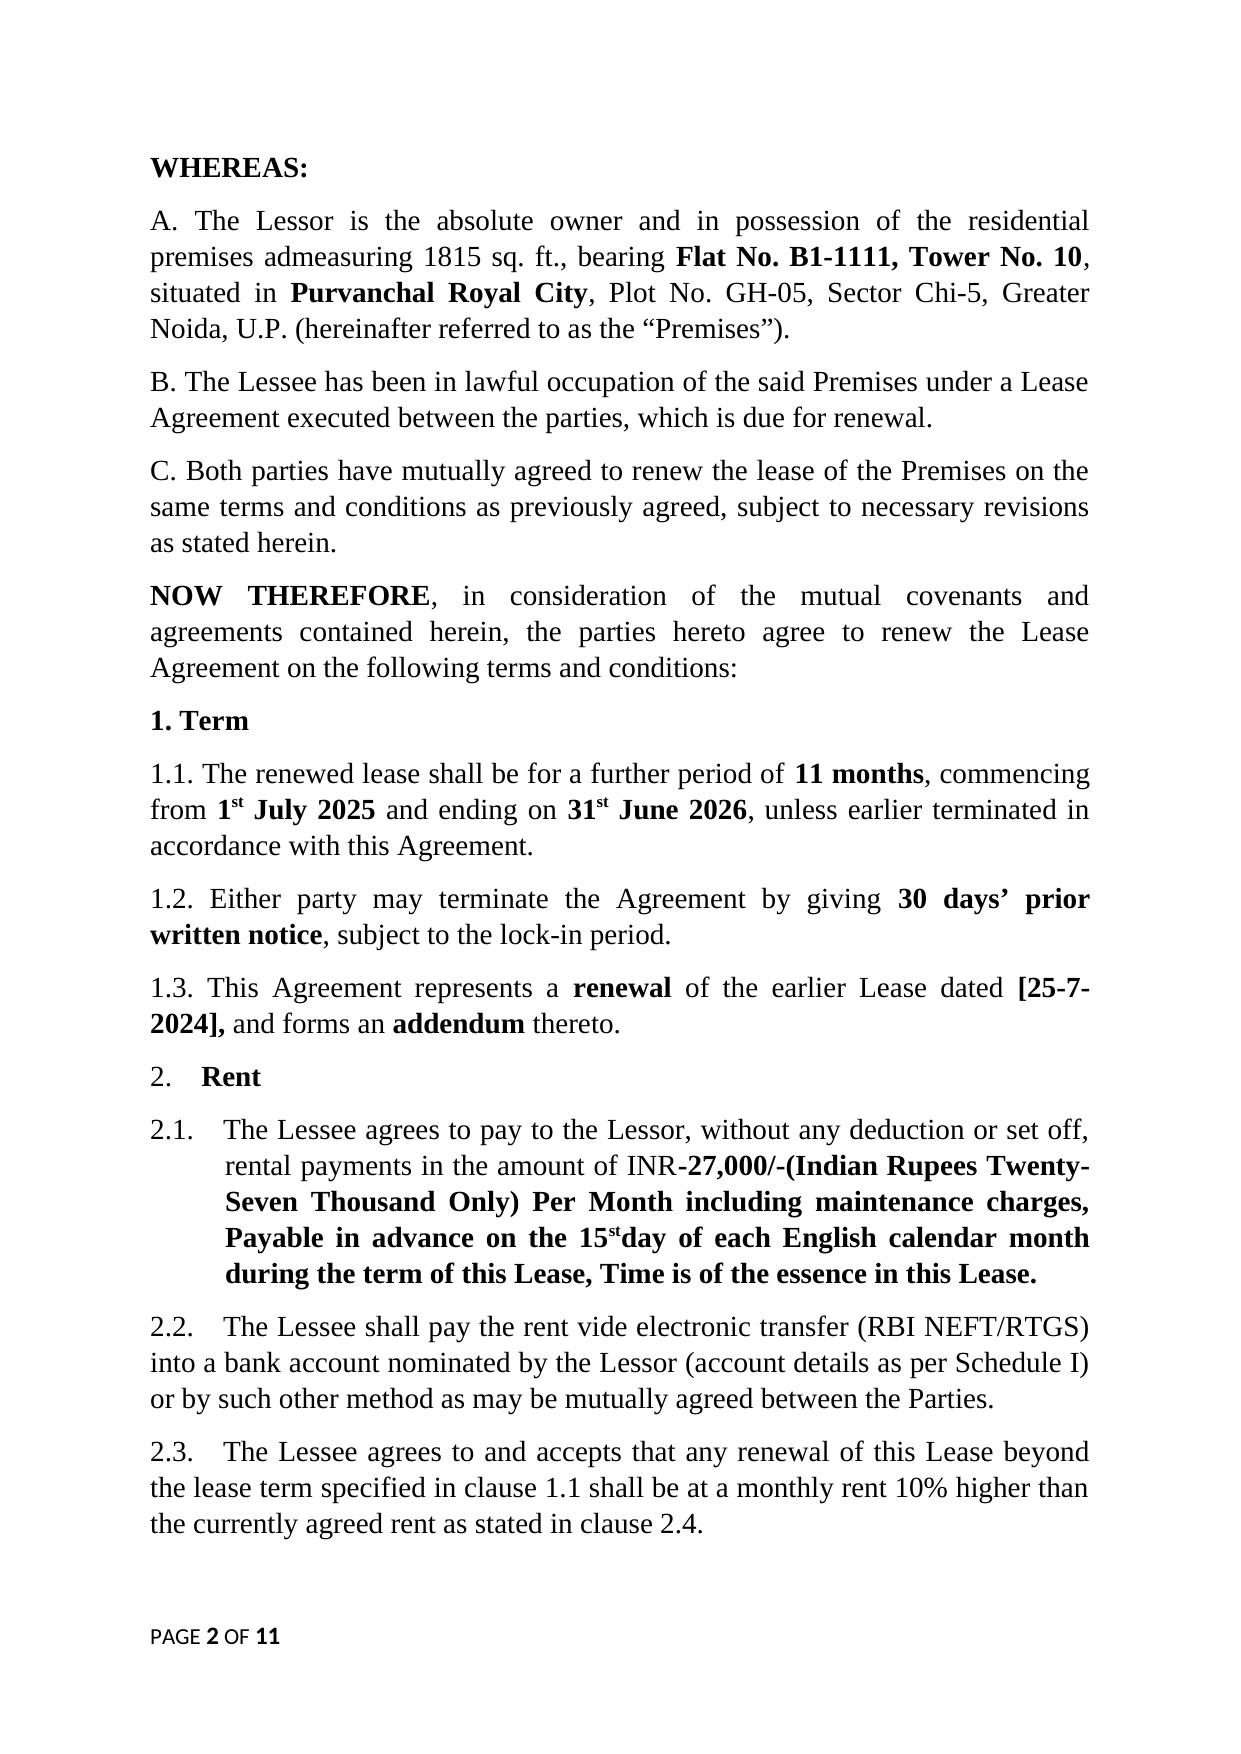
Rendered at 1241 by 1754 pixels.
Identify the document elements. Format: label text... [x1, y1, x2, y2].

text WHEREAS: [150, 150, 1090, 183]
text 2. Rent [150, 1059, 1090, 1093]
text 2.1. The Lessee agrees to pay to the Lessor, without any deduction or set off, rental payments in the amount of INR-27,000/-(Indian Rupees Twenty-Seven Thousand Only) Per Month including maintenance charges, Payable in advance on the 15stday of each English calendar month during the term of this Lease, Time is of the essence in this Lease. [150, 1112, 1090, 1290]
text C. Both parties have mutually agreed to renew the lease of the Premises on the same terms and conditions as previously agreed, subject to necessary revisions as stated herein. [150, 453, 1090, 559]
text 2.3. The Lessee agrees to and accepts that any renewal of this Lease beyond the lease term specified in clause 1.1 shall be at a monthly rent 10% higher than the currently agreed rent as stated in clause 2.4. [150, 1434, 1090, 1540]
text NOW THEREFORE, in consideration of the mutual covenants and agreements contained herein, the parties hereto agree to renew the Lease Agreement on the following terms and conditions: [150, 578, 1090, 684]
text A. The Lessor is the absolute owner and in possession of the residential premises admeasuring 1815 sq. ft., bearing Flat No. B1-1111, Tower No. 10, situated in Purvanchal Royal City, Plot No. GH-05, Sector Chi-5, Greater Noida, U.P. (hereinafter referred to as the “Premises”). [150, 203, 1090, 345]
text 1.1. The renewed lease shall be for a further period of 11 months, commencing from 1st July 2025 and ending on 31st June 2026, unless earlier terminated in accordance with this Agreement. [150, 756, 1090, 862]
text 1. Term [150, 703, 1090, 737]
text 1.3. This Agreement represents a renewal of the earlier Lease dated [25-7-2024], and forms an addendum thereto. [150, 970, 1090, 1040]
text B. The Lessee has been in lawful occupation of the said Premises under a Lease Agreement executed between the parties, which is due for renewal. [150, 364, 1090, 434]
text 2.2. The Lessee shall pay the rent vide electronic transfer (RBI NEFT/RTGS) into a bank account nominated by the Lessor (account details as per Schedule I) or by such other method as may be mutually agreed between the Parties. [150, 1309, 1090, 1415]
text 1.2. Either party may terminate the Agreement by giving 30 days’ prior written notice, subject to the lock-in period. [150, 881, 1090, 951]
